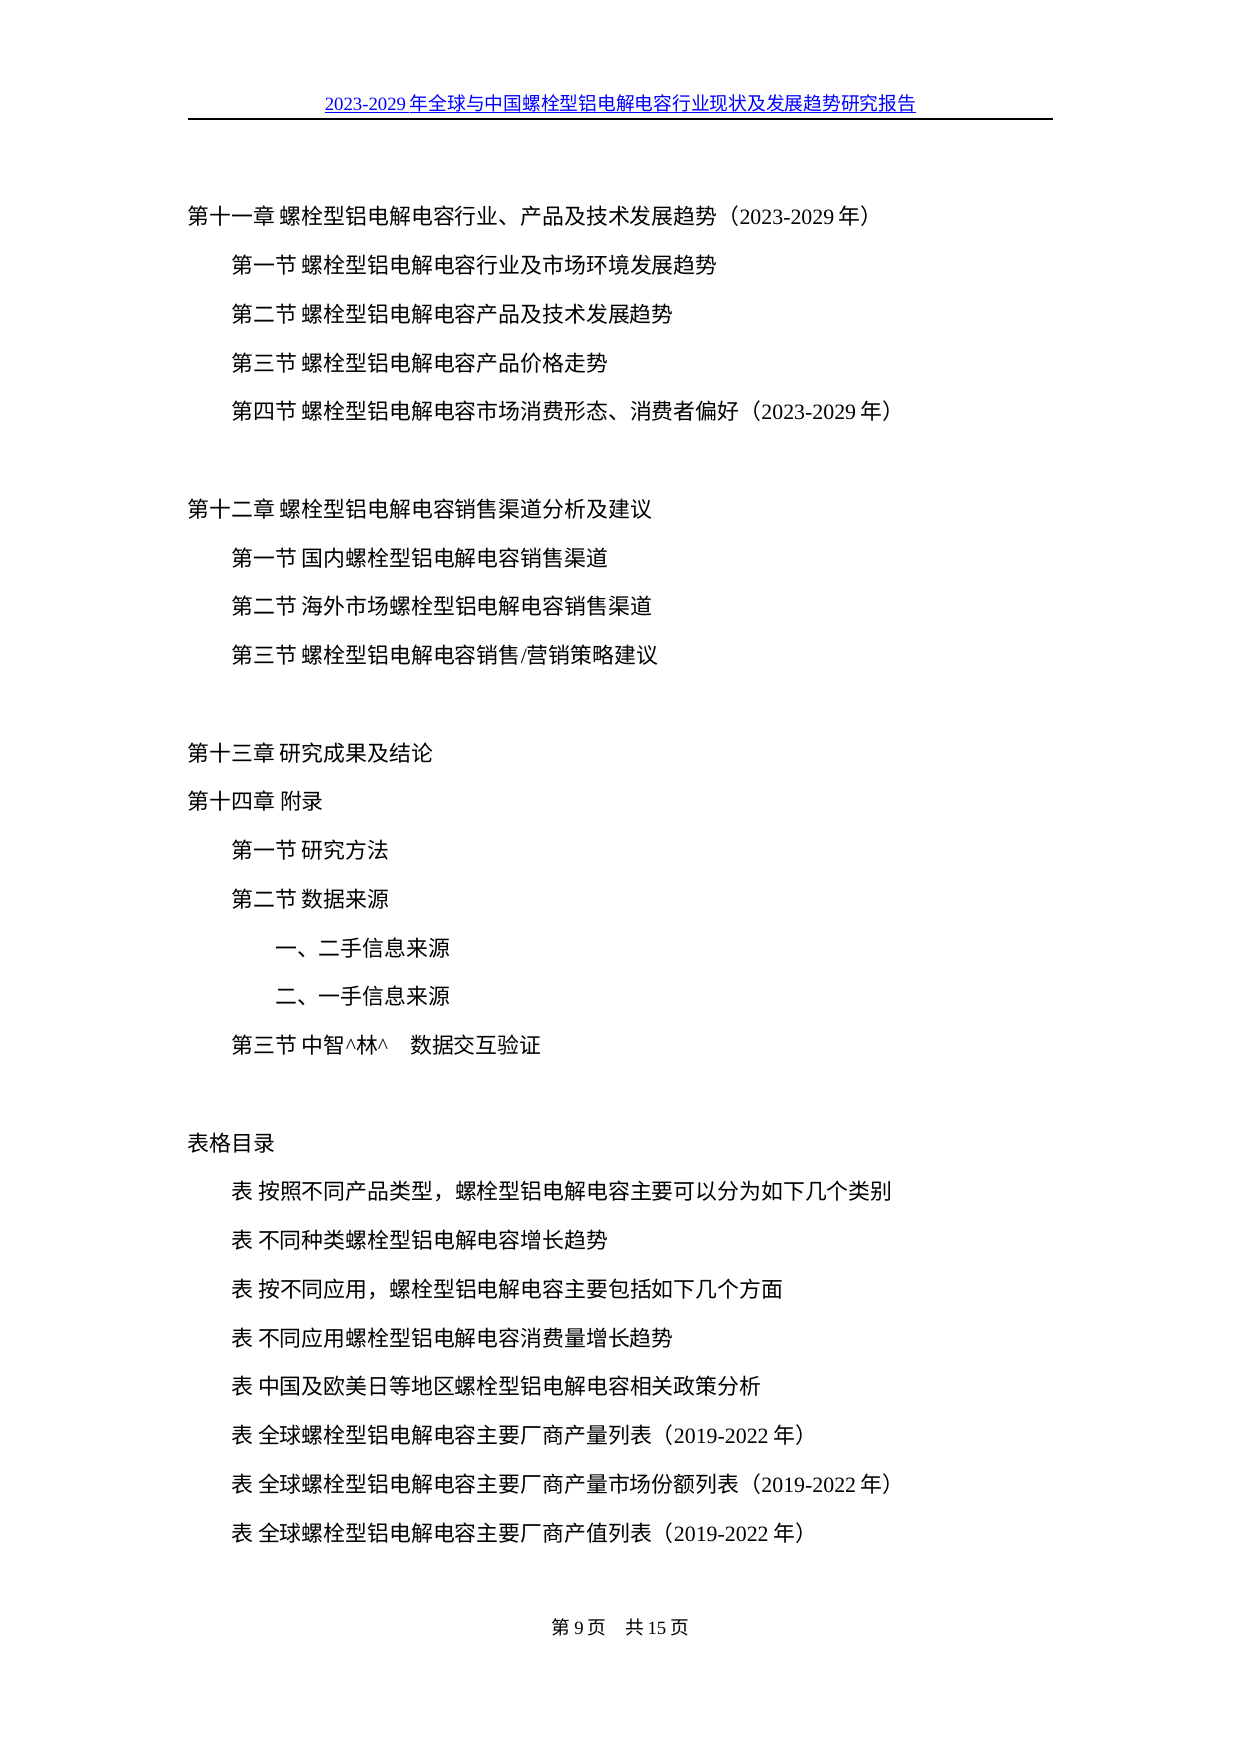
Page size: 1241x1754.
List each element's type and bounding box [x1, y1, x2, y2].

text [187, 150, 1053, 1548]
